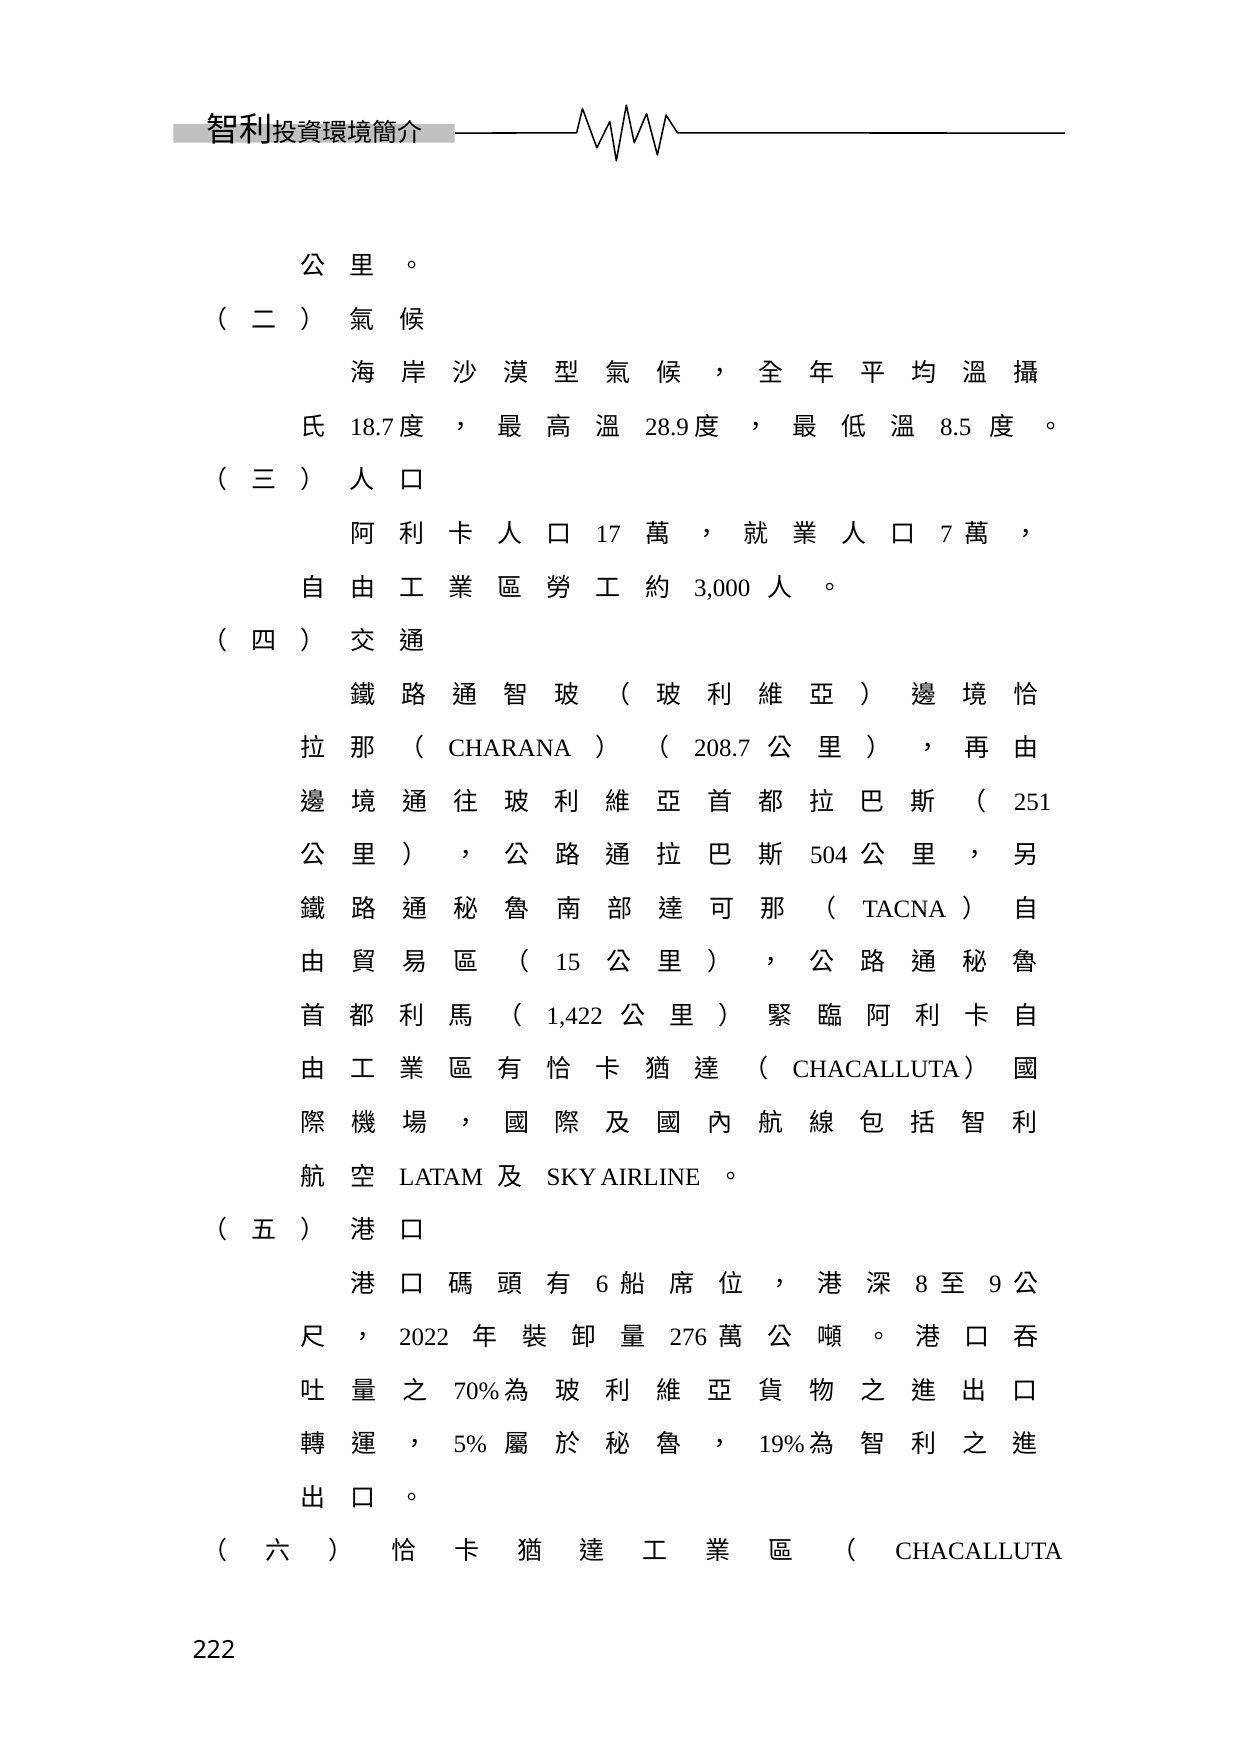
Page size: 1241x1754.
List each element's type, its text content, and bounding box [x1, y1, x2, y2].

text 海岸沙漠型氣候，全年平均溫攝氏18.7度，最高溫28.9度，最低溫8.5度。 [276, 344, 1063, 451]
text 阿利卡人口17萬，就業人口7萬，自由工業區勞工約3,000人。 [276, 505, 1063, 612]
text （四）交通 [202, 612, 1063, 666]
text 港口碼頭有6船席位，港深8至9公尺，2022年裝卸量276萬公噸。港口吞吐量之70%為玻利維亞貨物之進出口轉運，5%屬於秘魯，19%為智利之進出口。 [276, 1254, 1063, 1522]
text （三）人口 [202, 451, 1063, 505]
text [276, 237, 1063, 291]
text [202, 1522, 1063, 1576]
text （五）港口 [202, 1201, 1063, 1254]
text （二）氣候 [202, 291, 1063, 344]
text 鐵路通智玻（玻利維亞）邊境恰拉那（CHARANA）（208.7公里），再由邊境通往玻利維亞首都拉巴斯（251公里），公路通拉巴斯504公里，另鐵路通秘魯南部達可那（TACNA）自由貿易區（15公里），公路通秘魯首都利馬（1,422公里）緊臨阿利卡自由工業區有恰卡猶達（CHACALLUTA）國際機場，國際及國內航線包括智利航空LATAM及SKY AIRLINE。 [276, 666, 1063, 1201]
